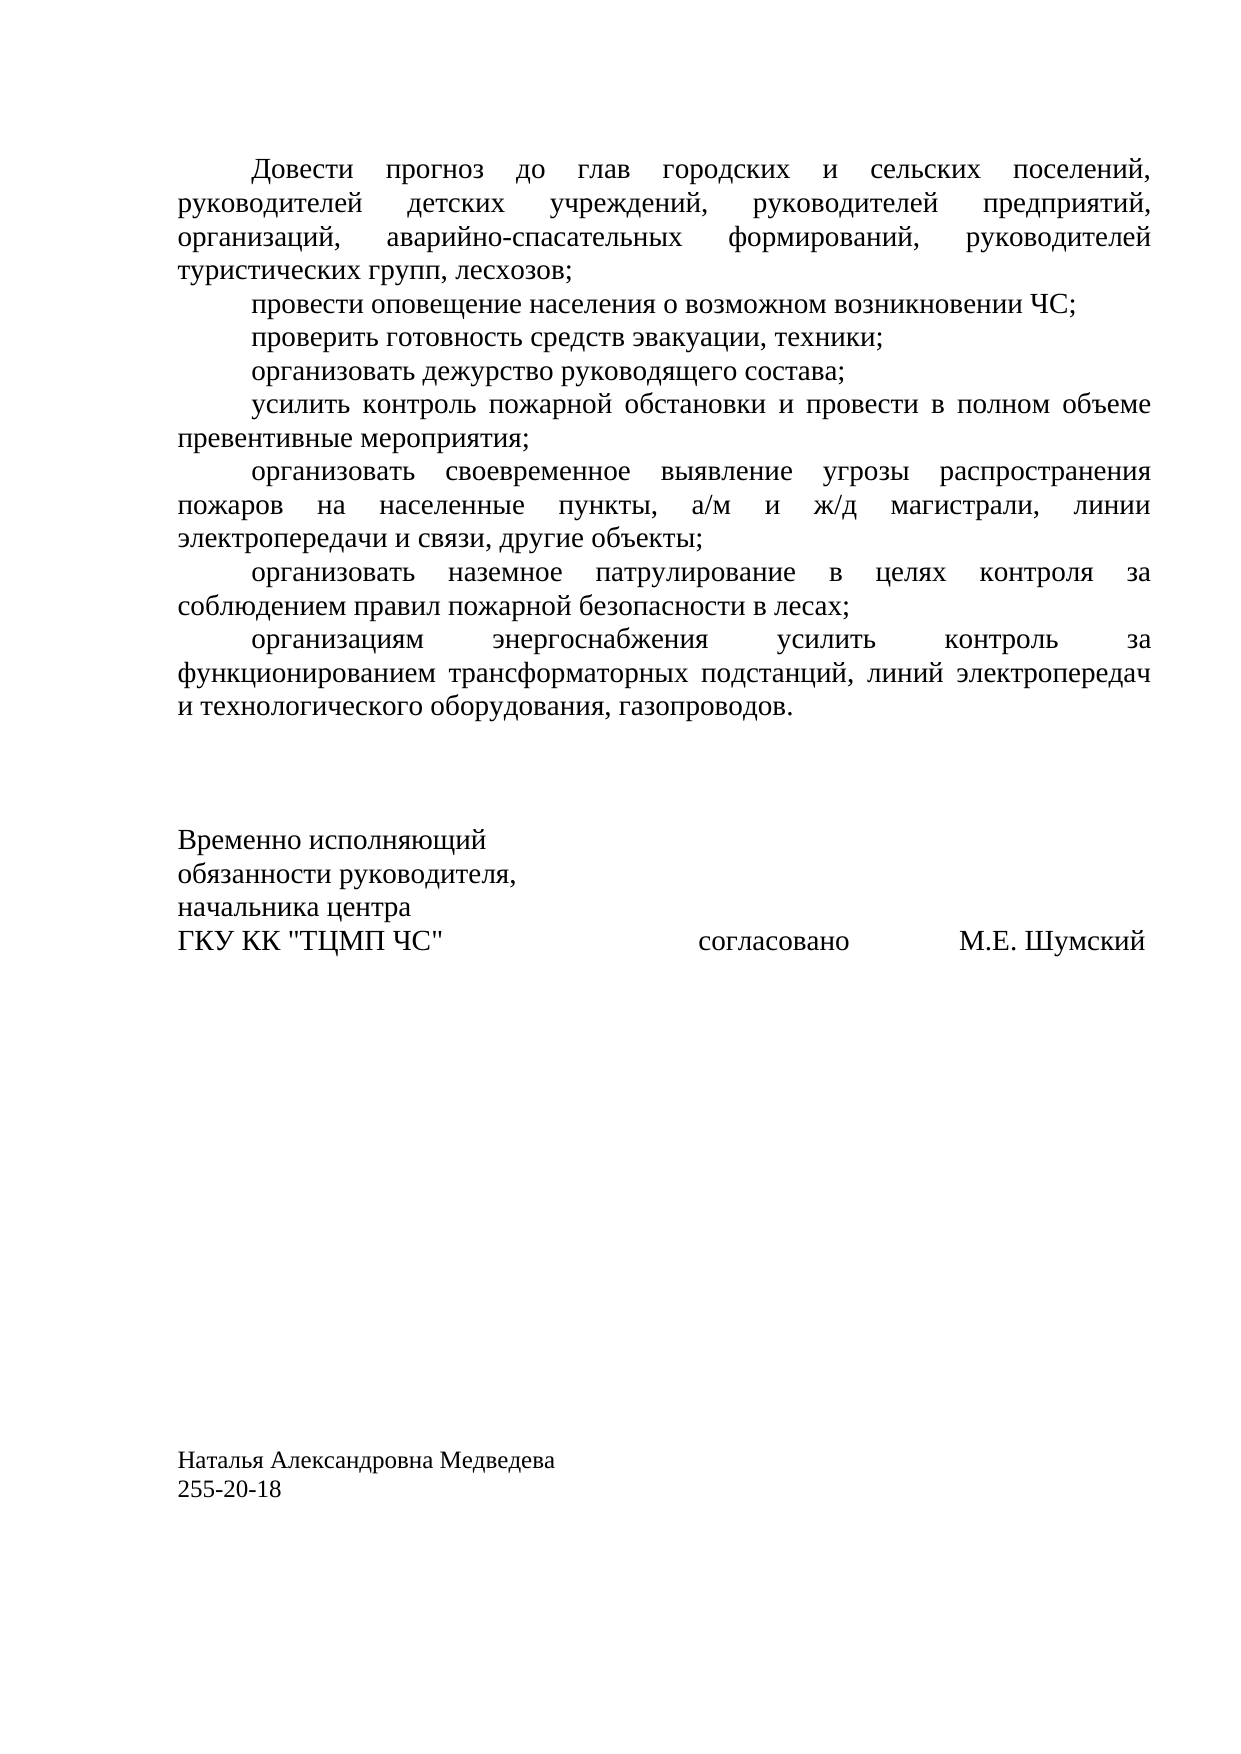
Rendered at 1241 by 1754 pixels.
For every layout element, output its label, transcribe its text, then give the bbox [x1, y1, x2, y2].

text Довести прогноз до глав городских и сельских поселений, руководителей детских учреждений, руководителей предприятий, организаций, аварийно-спасательных формирований, руководителей туристических групп, лесхозов; [177, 152, 1152, 286]
text провести оповещение населения о возможном возникновении ЧС; [177, 286, 1152, 319]
text организациям энергоснабжения усилить контроль за функционированием трансформаторных подстанций, линий электропередач и технологического оборудования, газопроводов. [177, 621, 1152, 722]
text начальника центра [177, 889, 1152, 923]
text организовать дежурство руководящего состава; [177, 353, 1152, 386]
text Временно исполняющий [177, 822, 1152, 856]
text 255-20-18 [177, 1474, 1152, 1503]
text организовать своевременное выявление угрозы распространения пожаров на населенные пункты, а/м и ж/д магистрали, линии электропередачи и связи, другие объекты; [177, 453, 1152, 554]
text обязанности руководителя, [177, 856, 1152, 889]
text организовать наземное патрулирование в целях контроля за соблюдением правил пожарной безопасности в лесах; [177, 554, 1152, 621]
text Наталья Александровна Медведева [177, 1445, 1152, 1474]
text ГКУ КК "ТЦМП ЧС" согласовано М.Е. Шумский [177, 923, 1152, 957]
text усилить контроль пожарной обстановки и провести в полном объеме превентивные мероприятия; [177, 386, 1152, 453]
text проверить готовность средств эвакуации, техники; [177, 319, 1152, 353]
